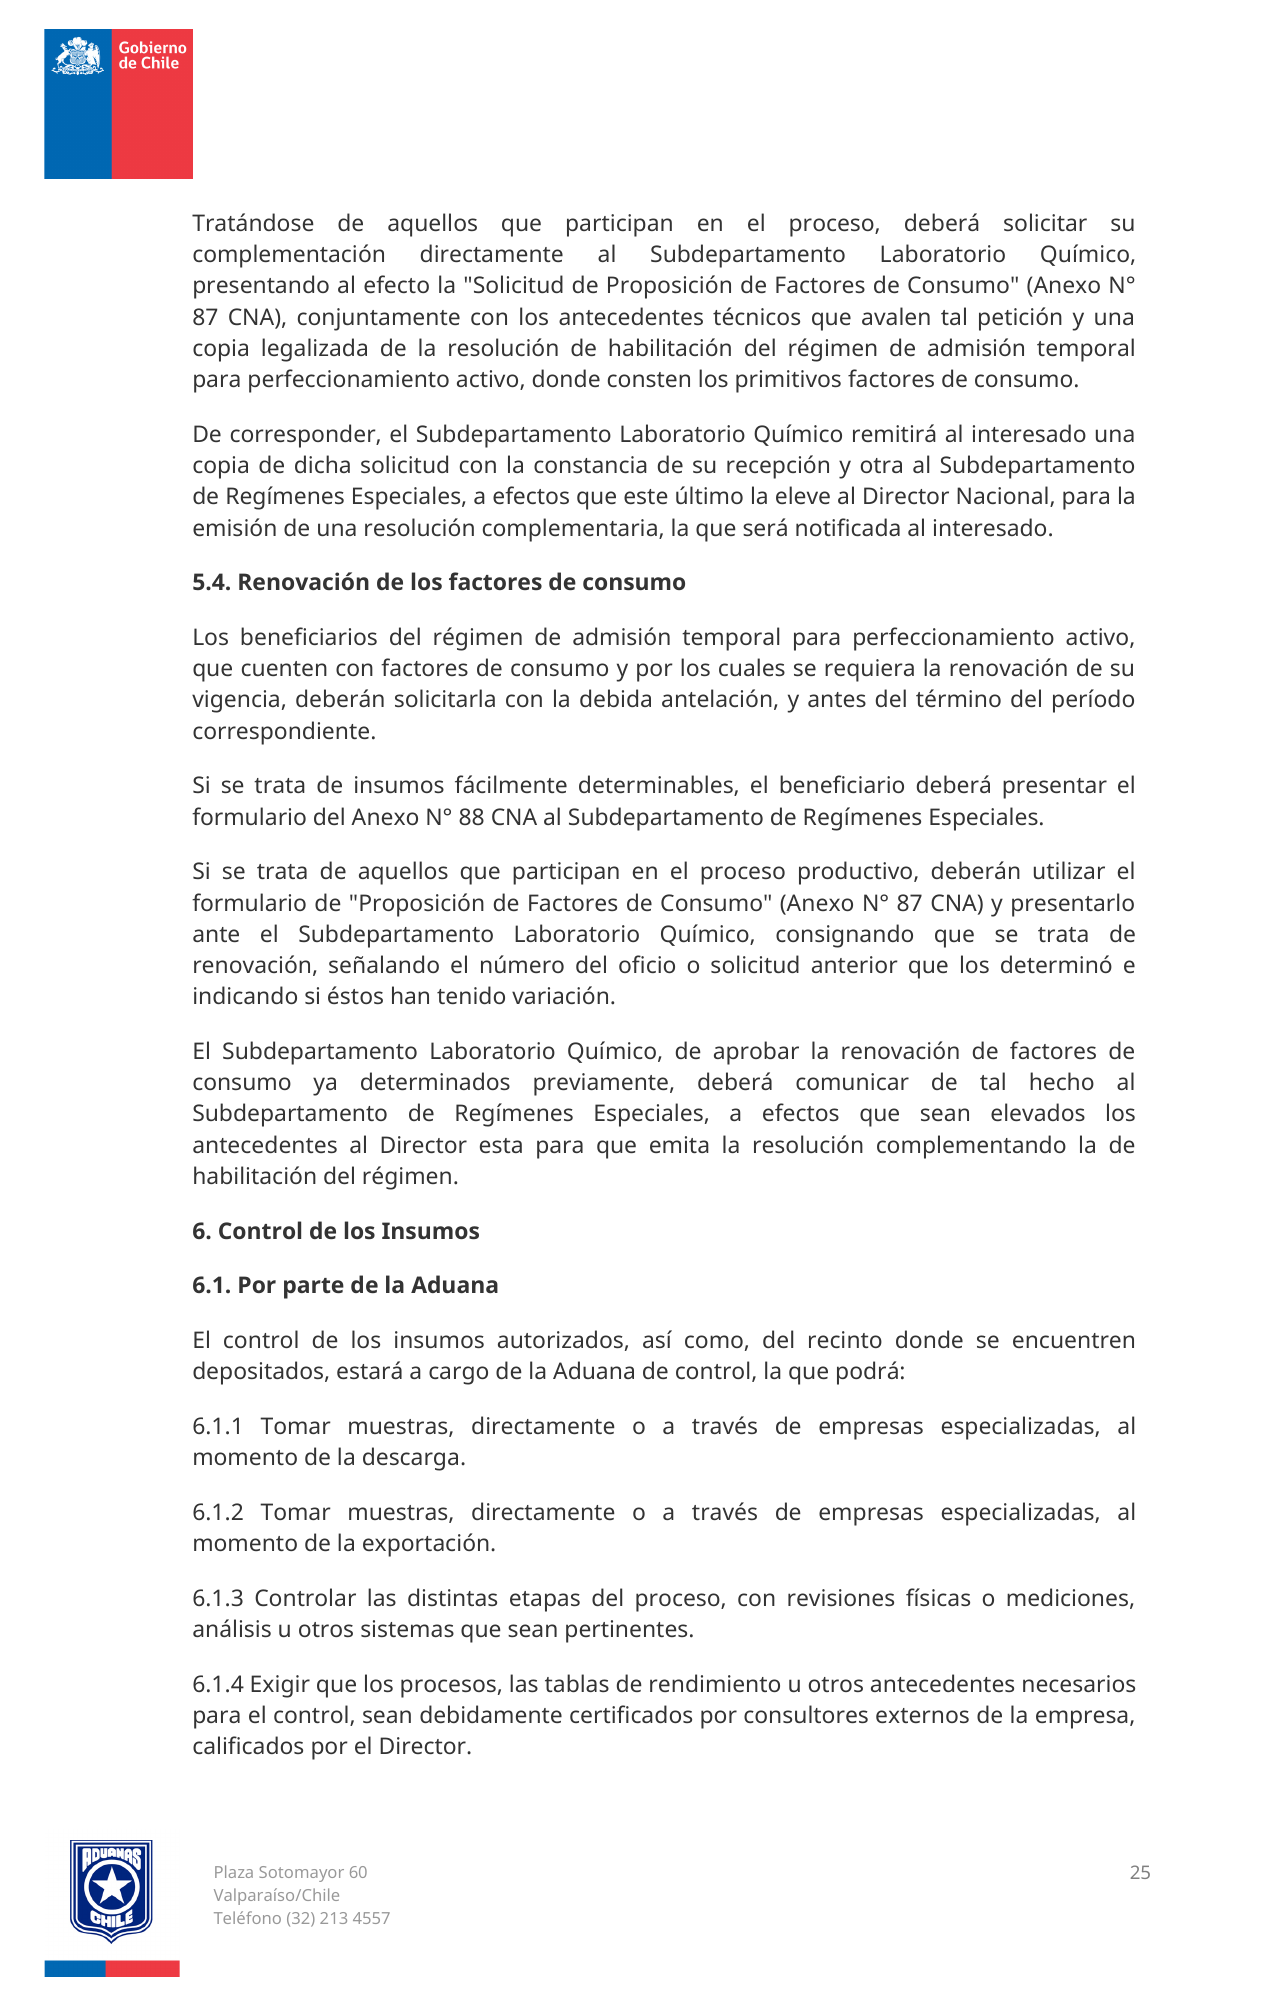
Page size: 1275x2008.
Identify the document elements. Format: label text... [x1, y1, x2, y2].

text El control de los insumos autorizados, así como, del recinto donde se encuentren depositados, estará a cargo de la Aduana de control, la que podrá: [192, 1324, 1137, 1386]
text 6.1. Por parte de la Aduana [192, 1269, 1137, 1301]
text El Subdepartamento Laboratorio Químico, de aprobar la renovación de factores de consumo ya determinados previamente, deberá comunicar de tal hecho al Subdepartamento de Regímenes Especiales, a efectos que sean elevados los antecedentes al Director esta para que emita la resolución complementando la de habilitación del régimen. [192, 1035, 1137, 1191]
text De corresponder, el Subdepartamento Laboratorio Químico remitirá al interesado una copia de dicha solicitud con la constancia de su recepción y otra al Subdepartamento de Regímenes Especiales, a efectos que este último la eleve al Director Nacional, para la emisión de una resolución complementaria, la que será notificada al interesado. [192, 418, 1137, 543]
text 6.1.4 Exigir que los procesos, las tablas de rendimiento u otros antecedentes necesarios para el control, sean debidamente certificados por consultores externos de la empresa, calificados por el Director. [192, 1668, 1137, 1761]
text 6.1.2 Tomar muestras, directamente o a través de empresas especializadas, al momento de la exportación. [192, 1496, 1137, 1558]
text 6. Control de los Insumos [192, 1214, 1137, 1246]
text Tratándose de aquellos que participan en el proceso, deberá solicitar su complementación directamente al Subdepartamento Laboratorio Químico, presentando al efecto la "Solicitud de Proposición de Factores de Consumo" (Anexo N° 87 CNA), conjuntamente con los antecedentes técnicos que avalen tal petición y una copia legalizada de la resolución de habilitación del régimen de admisión temporal para perfeccionamiento activo, donde consten los primitivos factores de consumo. [192, 207, 1137, 394]
text 5.4. Renovación de los factores de consumo [192, 566, 1137, 597]
picture [44, 1829, 180, 1977]
text 6.1.1 Tomar muestras, directamente o a través de empresas especializadas, al momento de la descarga. [192, 1410, 1137, 1472]
text Si se trata de insumos fácilmente determinables, el beneficiario deberá presentar el formulario del Anexo N° 88 CNA al Subdepartamento de Regímenes Especiales. [192, 769, 1137, 832]
text Si se trata de aquellos que participan en el proceso productivo, deberán utilizar el formulario de "Proposición de Factores de Consumo" (Anexo N° 87 CNA) y presentarlo ante el Subdepartamento Laboratorio Químico, consignando que se trata de renovación, señalando el número del oficio o solicitud anterior que los determinó e indicando si éstos han tenido variación. [192, 855, 1137, 1011]
text 6.1.3 Controlar las distintas etapas del proceso, con revisiones físicas o mediciones, análisis u otros sistemas que sean pertinentes. [192, 1582, 1137, 1644]
text Los beneficiarios del régimen de admisión temporal para perfeccionamiento activo, que cuenten con factores de consumo y por los cuales se requiera la renovación de su vigencia, deberán solicitarla con la debida antelación, y antes del término del período correspondiente. [192, 621, 1137, 746]
picture [44, 29, 193, 179]
